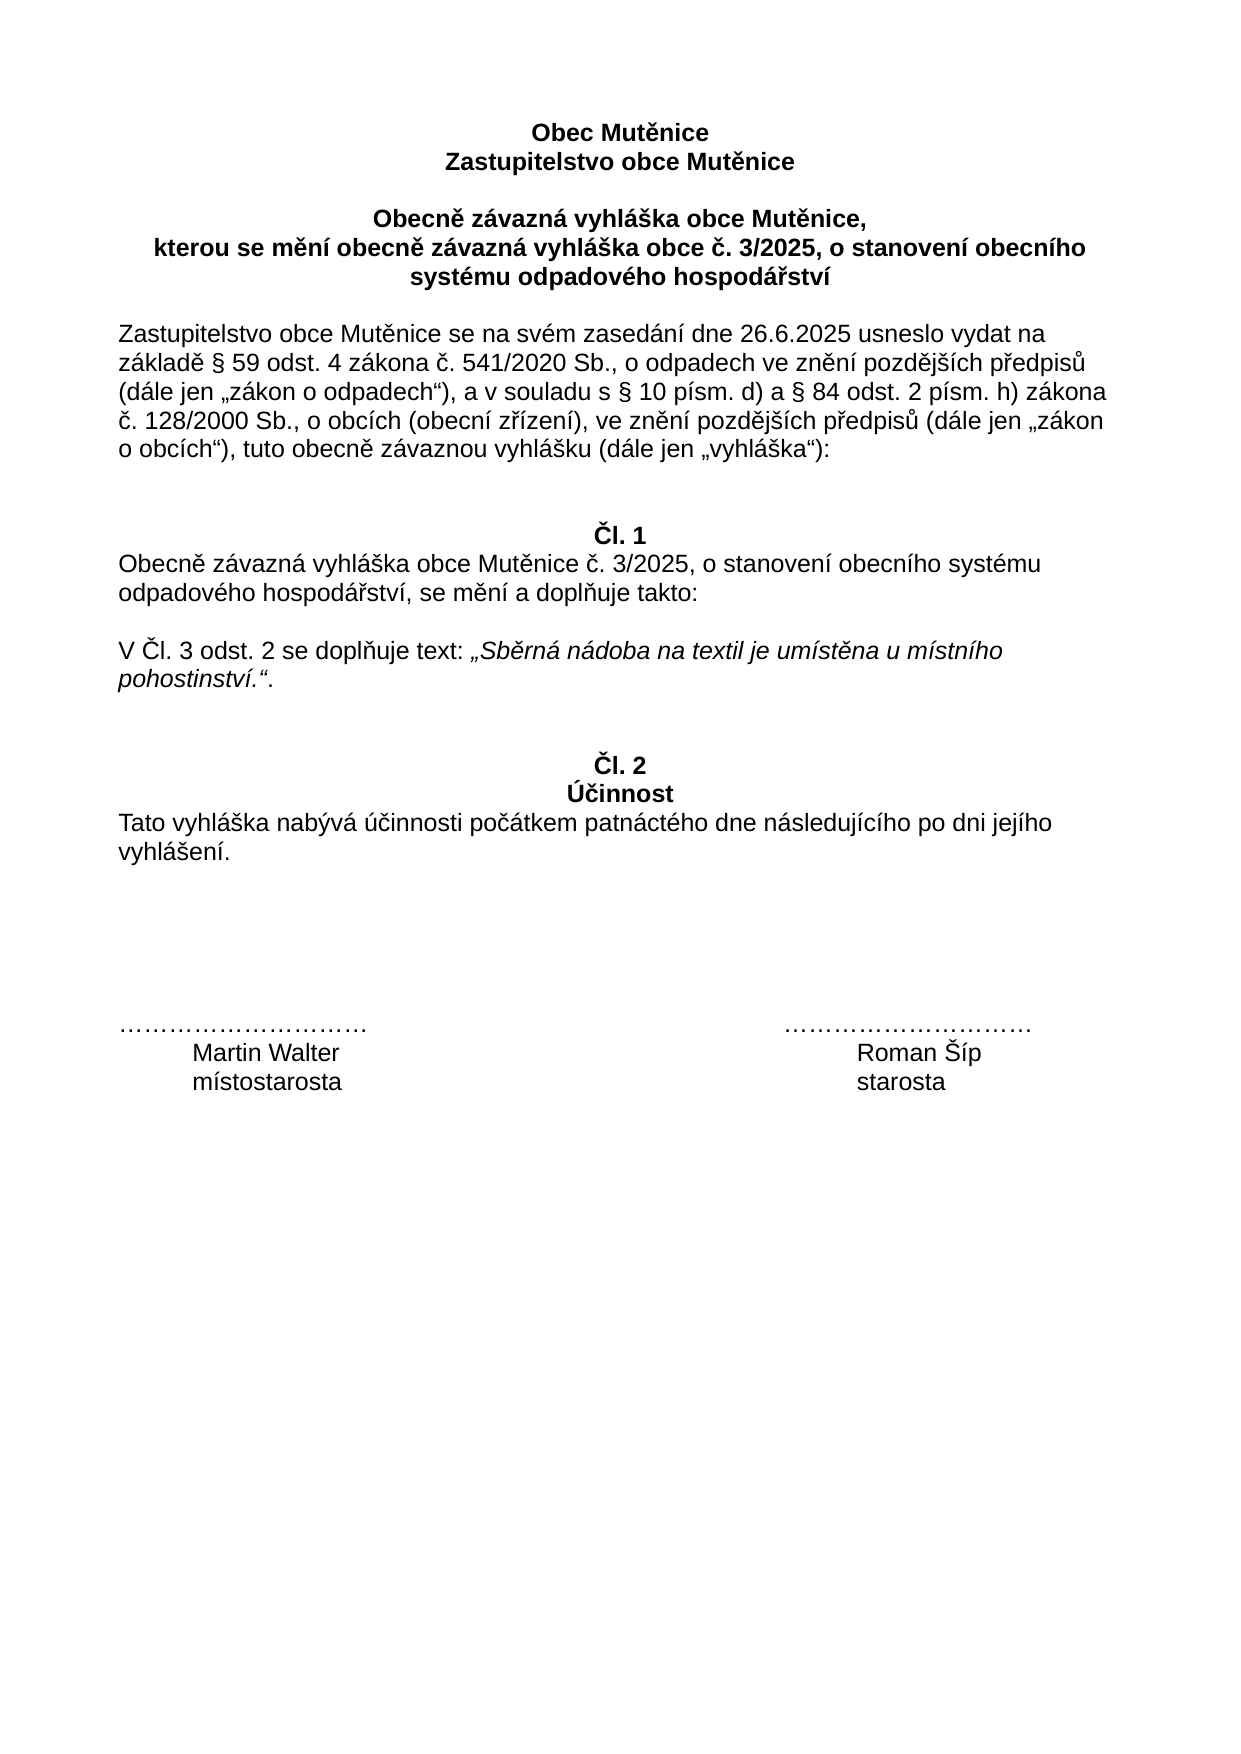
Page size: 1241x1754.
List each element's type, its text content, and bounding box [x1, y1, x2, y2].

text kterou se mění obecně závazná vyhláška obce č. 3/2025, o stanovení obecního systému odpadového hospodářství [118, 233, 1122, 291]
text Obecně závazná vyhláška obce Mutěnice č. 3/2025, o stanovení obecního systému odpadového hospodářství, se mění a doplňuje takto: [118, 549, 1122, 607]
text Čl. 1 [118, 521, 1122, 549]
text místostarosta starosta [118, 1067, 1122, 1096]
text Čl. 2 [118, 751, 1122, 779]
text ………………………… ………………………… [118, 1009, 1122, 1038]
text Zastupitelstvo obce Mutěnice se na svém zasedání dne 26.6.2025 usneslo vydat na základě § 59 odst. 4 zákona č. 541/2020 Sb., o odpadech ve znění pozdějších předpisů (dále jen „zákon o odpadech“), a v souladu s § 10 písm. d) a § 84 odst. 2 písm. h) zákona č. 128/2000 Sb., o obcích (obecní zřízení), ve znění pozdějších předpisů (dále jen „zákon o obcích“), tuto obecně závaznou vyhlášku (dále jen „vyhláška“): [118, 319, 1122, 463]
text V Čl. 3 odst. 2 se doplňuje text: „Sběrná nádoba na textil je umístěna u místního pohostinství.“. [118, 636, 1122, 693]
text Zastupitelstvo obce Mutěnice [118, 147, 1122, 176]
text Obecně závazná vyhláška obce Mutěnice, [118, 204, 1122, 233]
text Tato vyhláška nabývá účinnosti počátkem patnáctého dne následujícího po dni jejího vyhlášení. [118, 808, 1122, 866]
text Účinnost [118, 779, 1122, 808]
text Obec Mutěnice [118, 118, 1122, 147]
text Martin Walter Roman Šíp [118, 1038, 1122, 1067]
